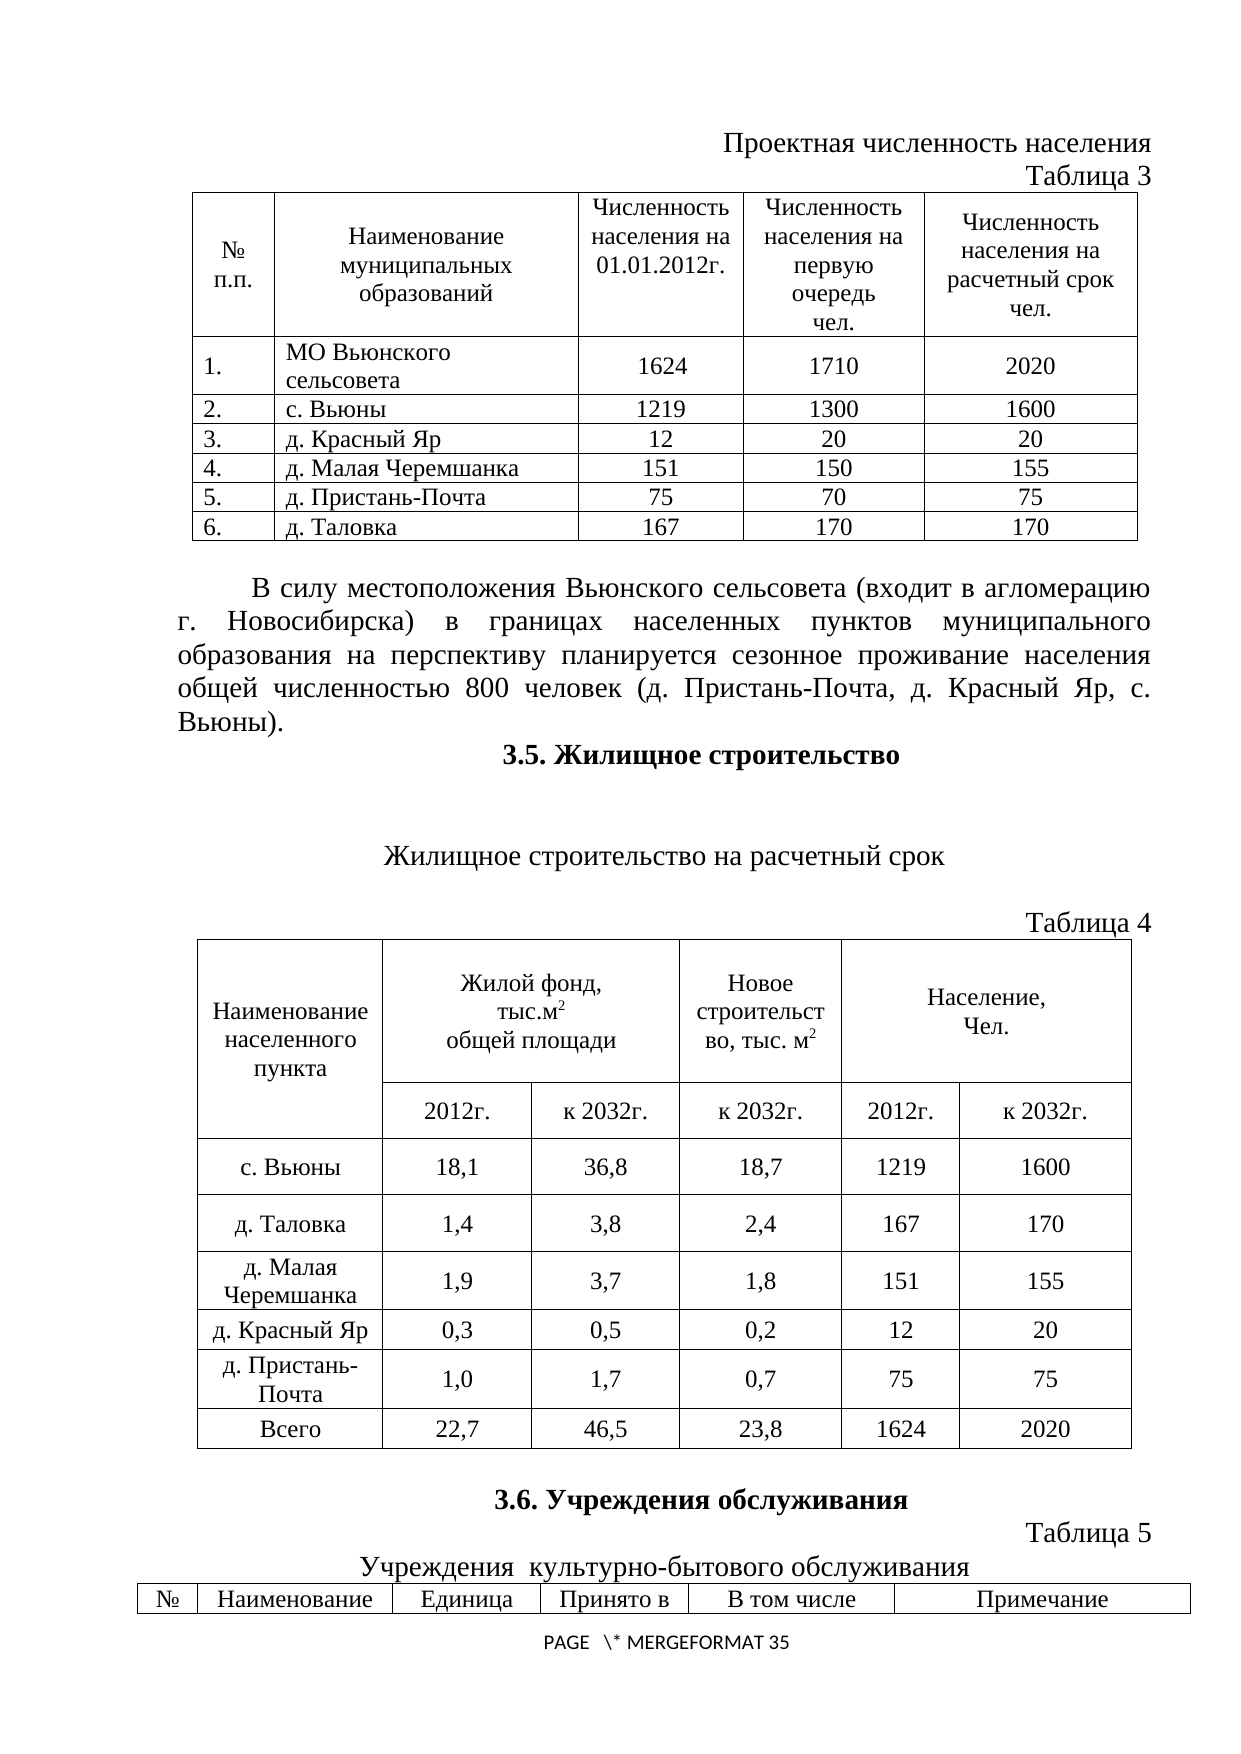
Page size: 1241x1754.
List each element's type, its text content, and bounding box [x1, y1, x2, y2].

table_cell д. Красный Яр [198, 1310, 382, 1349]
table_cell 1,8 [680, 1252, 841, 1309]
table_cell 75 [925, 483, 1137, 511]
table_cell 75 [960, 1350, 1131, 1408]
table_cell 18,7 [680, 1139, 841, 1194]
text Жилищное строительство на расчетный срок [177, 838, 1152, 872]
table_cell 0,2 [680, 1310, 841, 1349]
table_cell 46,5 [532, 1409, 679, 1447]
table_cell 1300 [744, 395, 924, 423]
table_cell 170 [925, 512, 1137, 540]
table_header Новое строительство, тыс. м2 [680, 940, 841, 1082]
table_cell 1,4 [383, 1195, 531, 1251]
table_cell 2012г. [842, 1083, 959, 1138]
table_cell 20 [960, 1310, 1131, 1349]
text 3.5. Жилищное строительство [177, 737, 1152, 771]
table_header Наименование [198, 1584, 392, 1612]
table_cell 1,9 [383, 1252, 531, 1309]
table_cell 20 [925, 424, 1137, 453]
table_cell д. Малая Черемшанка [198, 1252, 382, 1309]
table_cell с. Вьюны [275, 395, 578, 423]
table_cell 20 [744, 424, 924, 453]
table_cell 0,7 [680, 1350, 841, 1408]
table_cell 155 [960, 1252, 1131, 1309]
table_cell с. Вьюны [198, 1139, 382, 1194]
text Проектная численность населения [177, 125, 1152, 158]
table_cell 18,1 [383, 1139, 531, 1194]
table_cell д. Малая Черемшанка [275, 454, 578, 482]
table_cell 1624 [579, 337, 743, 394]
table_header Принято в проекте [541, 1584, 688, 1612]
table_header Единица измерения [393, 1584, 540, 1612]
text Таблица 5 [177, 1516, 1152, 1549]
table_cell 170 [960, 1195, 1131, 1251]
table_cell д. Пристань-Почта [275, 483, 578, 511]
table_header № п/п [138, 1584, 197, 1612]
table_cell [193, 424, 274, 453]
text 3.6. Учреждения обслуживания [177, 1482, 1152, 1516]
table_cell 23,8 [680, 1409, 841, 1447]
table_cell д. Таловка [198, 1195, 382, 1251]
table_cell 3,8 [532, 1195, 679, 1251]
table_cell 1624 [842, 1409, 959, 1447]
table_cell 1219 [579, 395, 743, 423]
table_header Жилой фонд, тыс.м2 общей площади [383, 940, 679, 1082]
table_cell [193, 337, 274, 394]
table_cell 75 [579, 483, 743, 511]
table_cell 22,7 [383, 1409, 531, 1447]
table_cell 151 [579, 454, 743, 482]
table_header Численность населения на 01.01.2012г. [579, 193, 743, 336]
table_header Примечание [895, 1584, 1190, 1612]
table_header Наименование населенного пункта [198, 940, 382, 1138]
table_cell к 2032г. [532, 1083, 679, 1138]
table_cell 151 [842, 1252, 959, 1309]
table_cell 1,7 [532, 1350, 679, 1408]
table_cell 167 [842, 1195, 959, 1251]
table_cell [193, 483, 274, 511]
text Учреждения культурно-бытового обслуживания [177, 1549, 1152, 1583]
table_cell 170 [744, 512, 924, 540]
text В силу местоположения Вьюнского сельсовета (входит в агломерацию г. Новосибирска) в границах населенных пунктов муниципального образования на перспективу планируется сезонное проживание населения общей численностью 800 человек (д. Пристань-Почта, д. Красный Яр, с. Вьюны). [177, 570, 1152, 737]
text Таблица 4 [177, 905, 1152, 939]
table_cell д. Таловка [275, 512, 578, 540]
table_cell 150 [744, 454, 924, 482]
table_header № п.п. [193, 193, 274, 336]
table_cell 2020 [925, 337, 1137, 394]
table_cell 167 [579, 512, 743, 540]
table_cell 1600 [925, 395, 1137, 423]
table_header Численность населения на расчетный срок чел. [925, 193, 1137, 336]
table_header Численность населения на первую очередь чел. [744, 193, 924, 336]
table_cell 1600 [960, 1139, 1131, 1194]
table_cell к 2032г. [960, 1083, 1131, 1138]
table_cell 2020 [960, 1409, 1131, 1447]
table_header В том числе [689, 1584, 894, 1612]
table_cell 12 [579, 424, 743, 453]
table_cell 36,8 [532, 1139, 679, 1194]
table_cell 2,4 [680, 1195, 841, 1251]
table_cell к 2032г. [680, 1083, 841, 1138]
table_cell 1710 [744, 337, 924, 394]
table_cell 1219 [842, 1139, 959, 1194]
table_cell 0,3 [383, 1310, 531, 1349]
table_cell 1,0 [383, 1350, 531, 1408]
table_cell 155 [925, 454, 1137, 482]
table_cell д. Пристань-Почта [198, 1350, 382, 1408]
table_header Население, Чел. [842, 940, 1131, 1082]
table_cell 0,5 [532, 1310, 679, 1349]
table_header Наименование муниципальных образований [275, 193, 578, 336]
table_cell 75 [842, 1350, 959, 1408]
table_cell [193, 512, 274, 540]
table_cell Всего [198, 1409, 382, 1447]
table_cell 2012г. [383, 1083, 531, 1138]
table_cell [193, 454, 274, 482]
text Таблица 3 [177, 158, 1152, 192]
table_cell 12 [842, 1310, 959, 1349]
table_cell 70 [744, 483, 924, 511]
table_cell [193, 395, 274, 423]
table_cell МО Вьюнского сельсовета [275, 337, 578, 394]
table_cell 3,7 [532, 1252, 679, 1309]
table_cell д. Красный Яр [275, 424, 578, 453]
